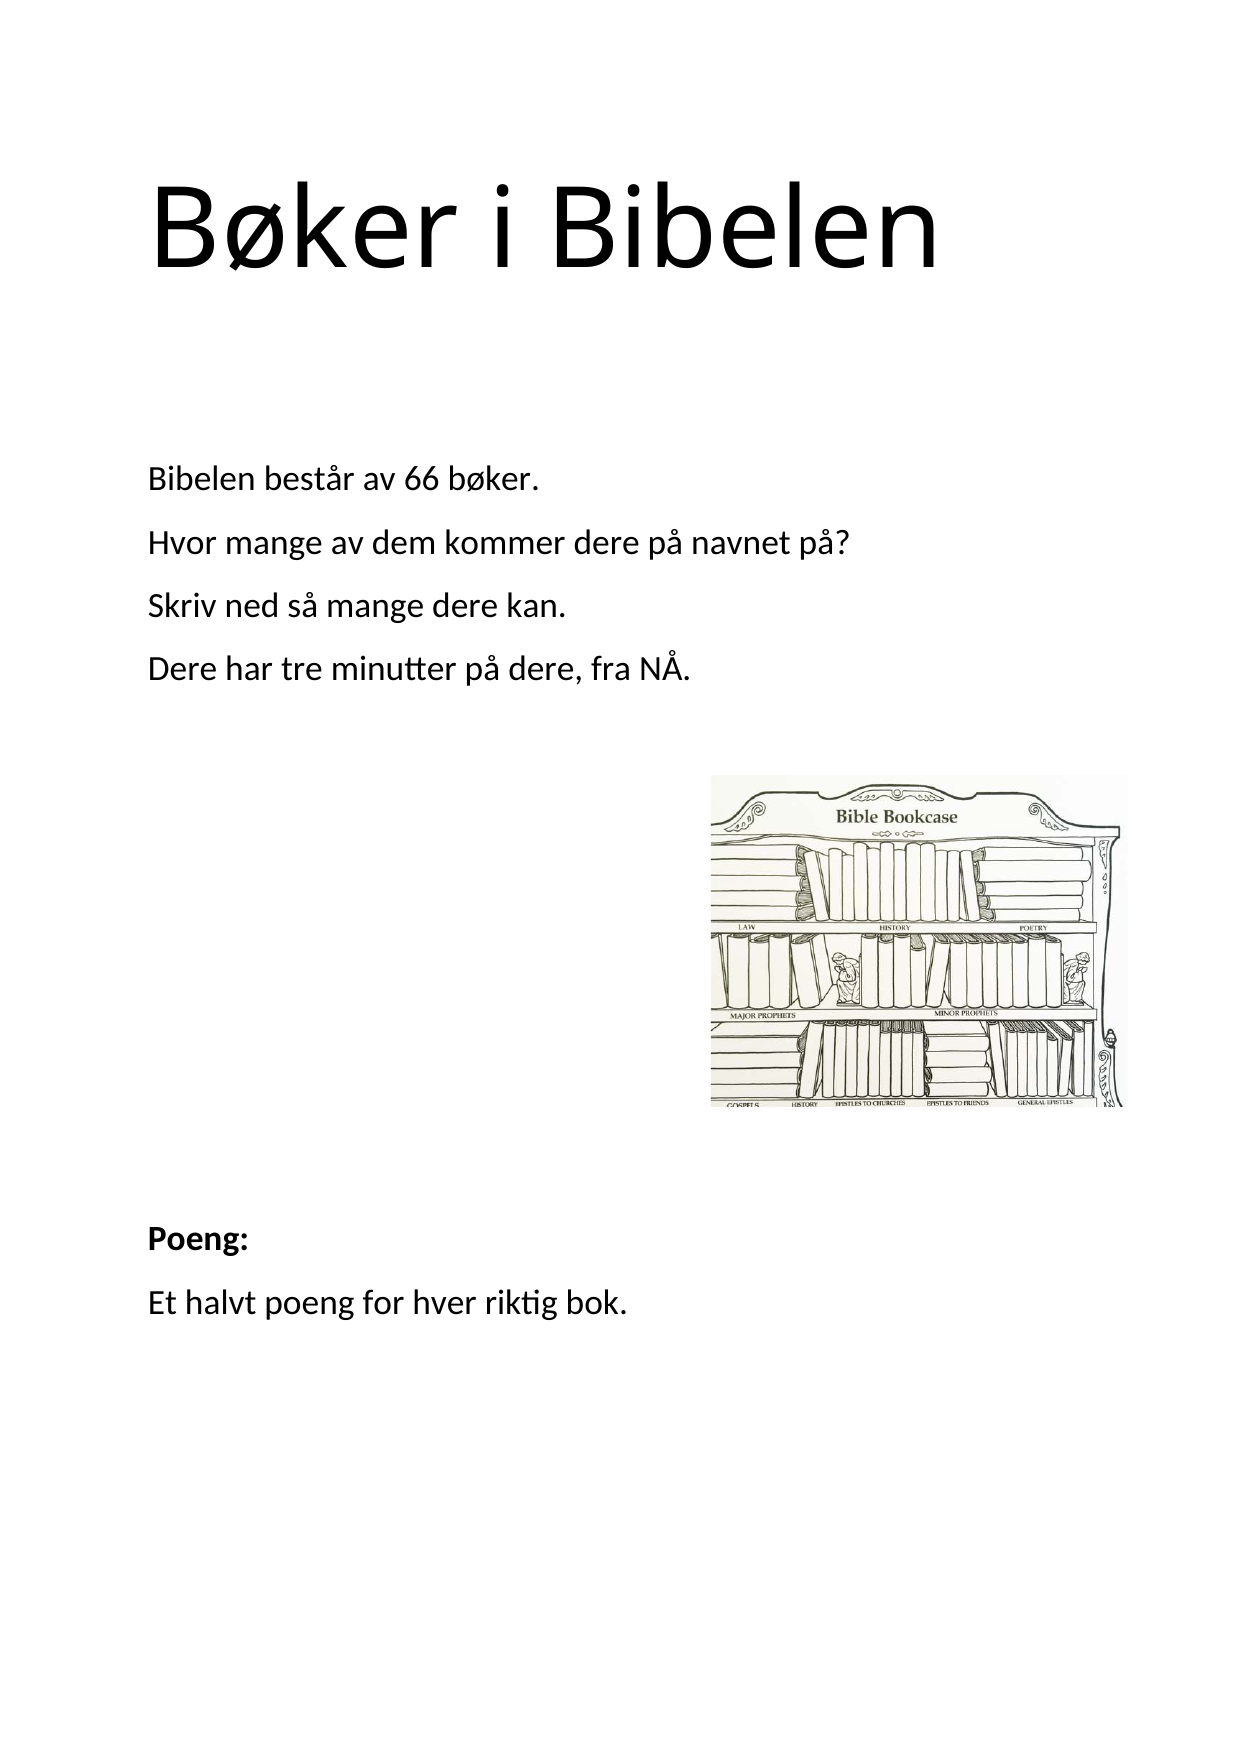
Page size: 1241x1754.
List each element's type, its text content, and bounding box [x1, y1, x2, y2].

text Skriv ned så mange dere kan. [148, 583, 1093, 626]
text Hvor mange av dem kommer dere på navnet på? [148, 520, 1093, 563]
picture [711, 775, 1128, 1108]
text Bøker i Bibelen [148, 148, 1093, 301]
text Et halvt poeng for hver riktig bok. [148, 1280, 1093, 1323]
text Poeng: [148, 1216, 1093, 1259]
text Dere har tre minutter på dere, fra NÅ. [148, 646, 1093, 689]
text Bibelen består av 66 bøker. [148, 456, 1093, 499]
